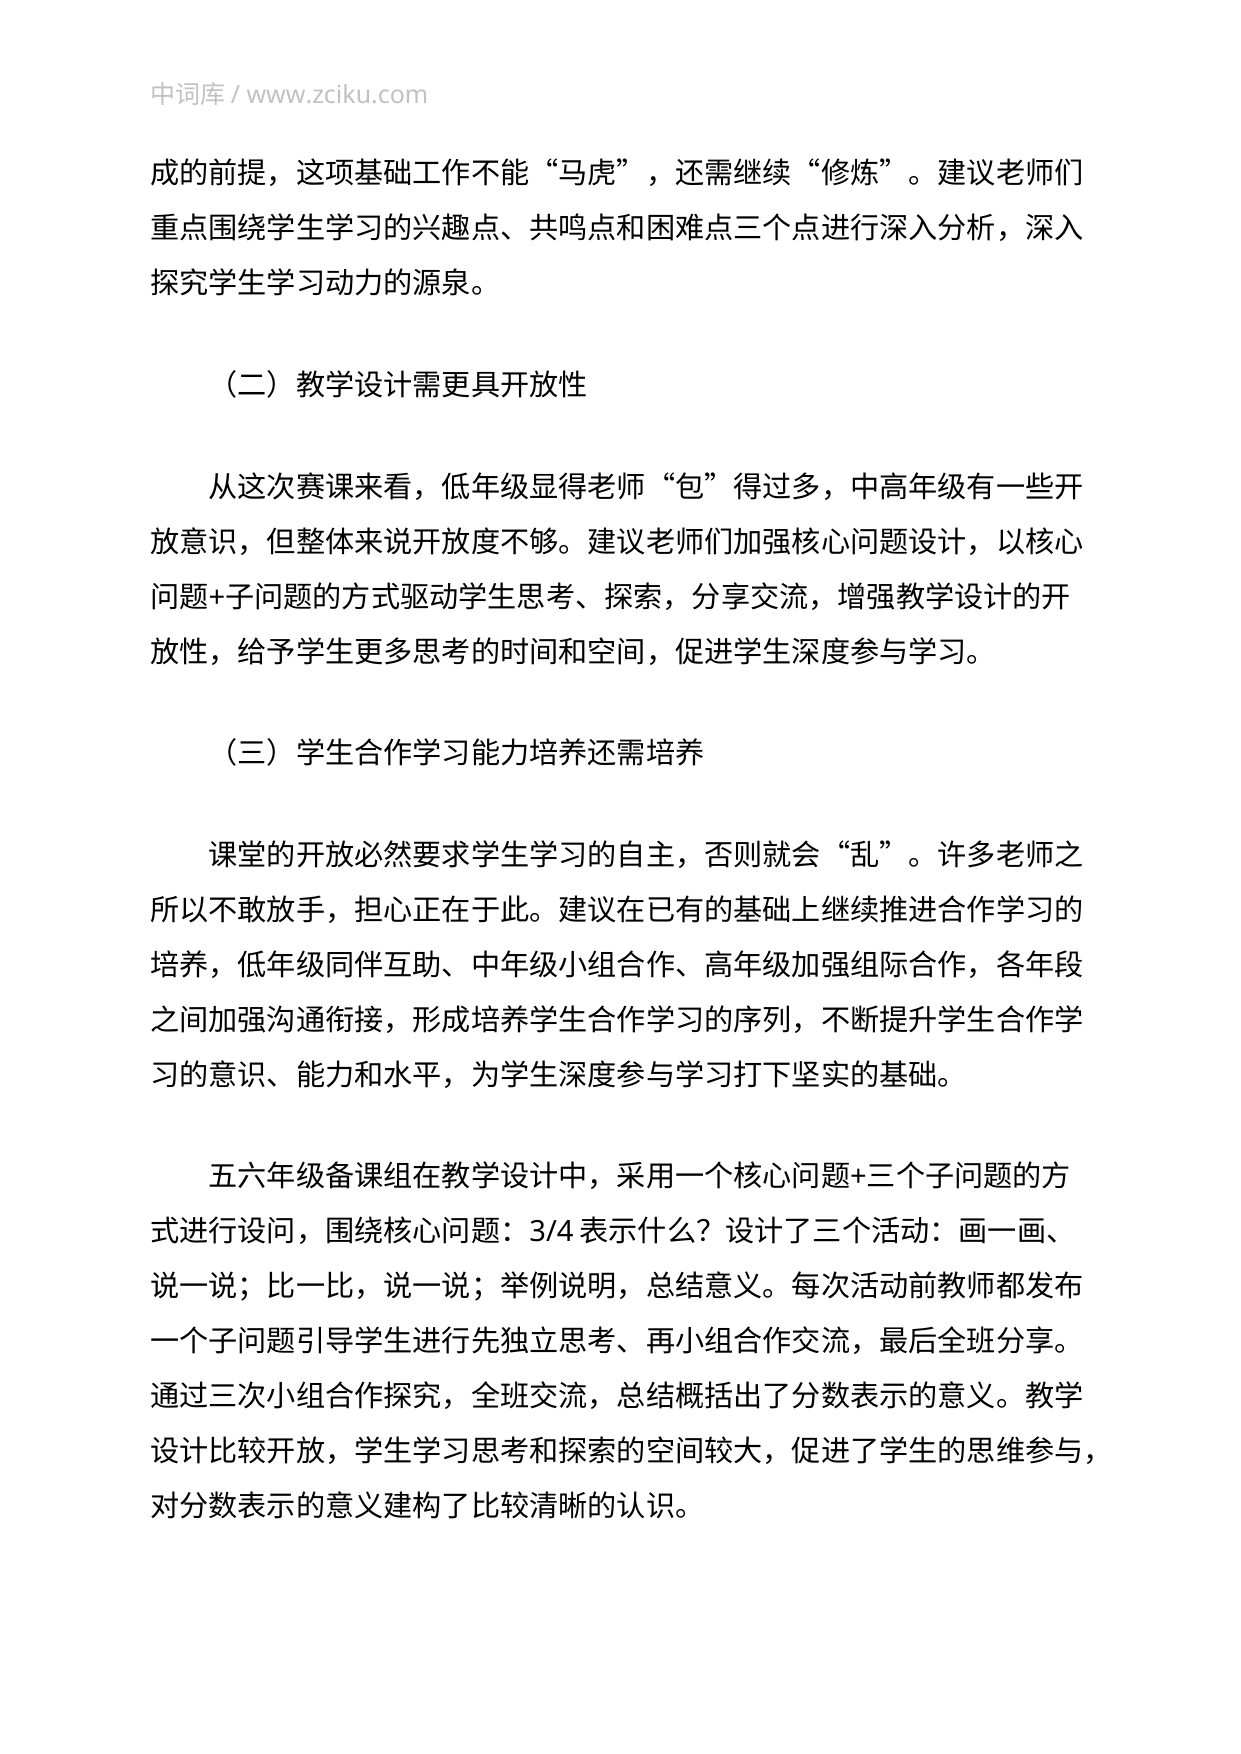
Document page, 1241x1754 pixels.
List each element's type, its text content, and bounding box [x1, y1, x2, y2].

text （三）学生合作学习能力培养还需培养 [150, 730, 1090, 772]
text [150, 150, 1090, 302]
text 从这次赛课来看，低年级显得老师“包”得过多，中高年级有一些开放意识，但整体来说开放度不够。建议老师们加强核心问题设计，以核心问题+子问题的方式驱动学生思考、探索，分享交流，增强教学设计的开放性，给予学生更多思考的时间和空间，促进学生深度参与学习。 [150, 463, 1090, 670]
text 五六年级备课组在教学设计中，采用一个核心问题+三个子问题的方式进行设问，围绕核心问题：3/4表示什么？设计了三个活动：画一画、说一说；比一比，说一说；举例说明，总结意义。每次活动前教师都发布一个子问题引导学生进行先独立思考、再小组合作交流，最后全班分享。通过三次小组合作探究，全班交流，总结概括出了分数表示的意义。教学设计比较开放，学生学习思考和探索的空间较大，促进了学生的思维参与，对分数表示的意义建构了比较清晰的认识。 [150, 1153, 1090, 1525]
text 课堂的开放必然要求学生学习的自主，否则就会“乱”。许多老师之所以不敢放手，担心正在于此。建议在已有的基础上继续推进合作学习的培养，低年级同伴互助、中年级小组合作、高年级加强组际合作，各年段之间加强沟通衔接，形成培养学生合作学习的序列，不断提升学生合作学习的意识、能力和水平，为学生深度参与学习打下坚实的基础。 [150, 832, 1090, 1093]
text （二）教学设计需更具开放性 [150, 362, 1090, 404]
